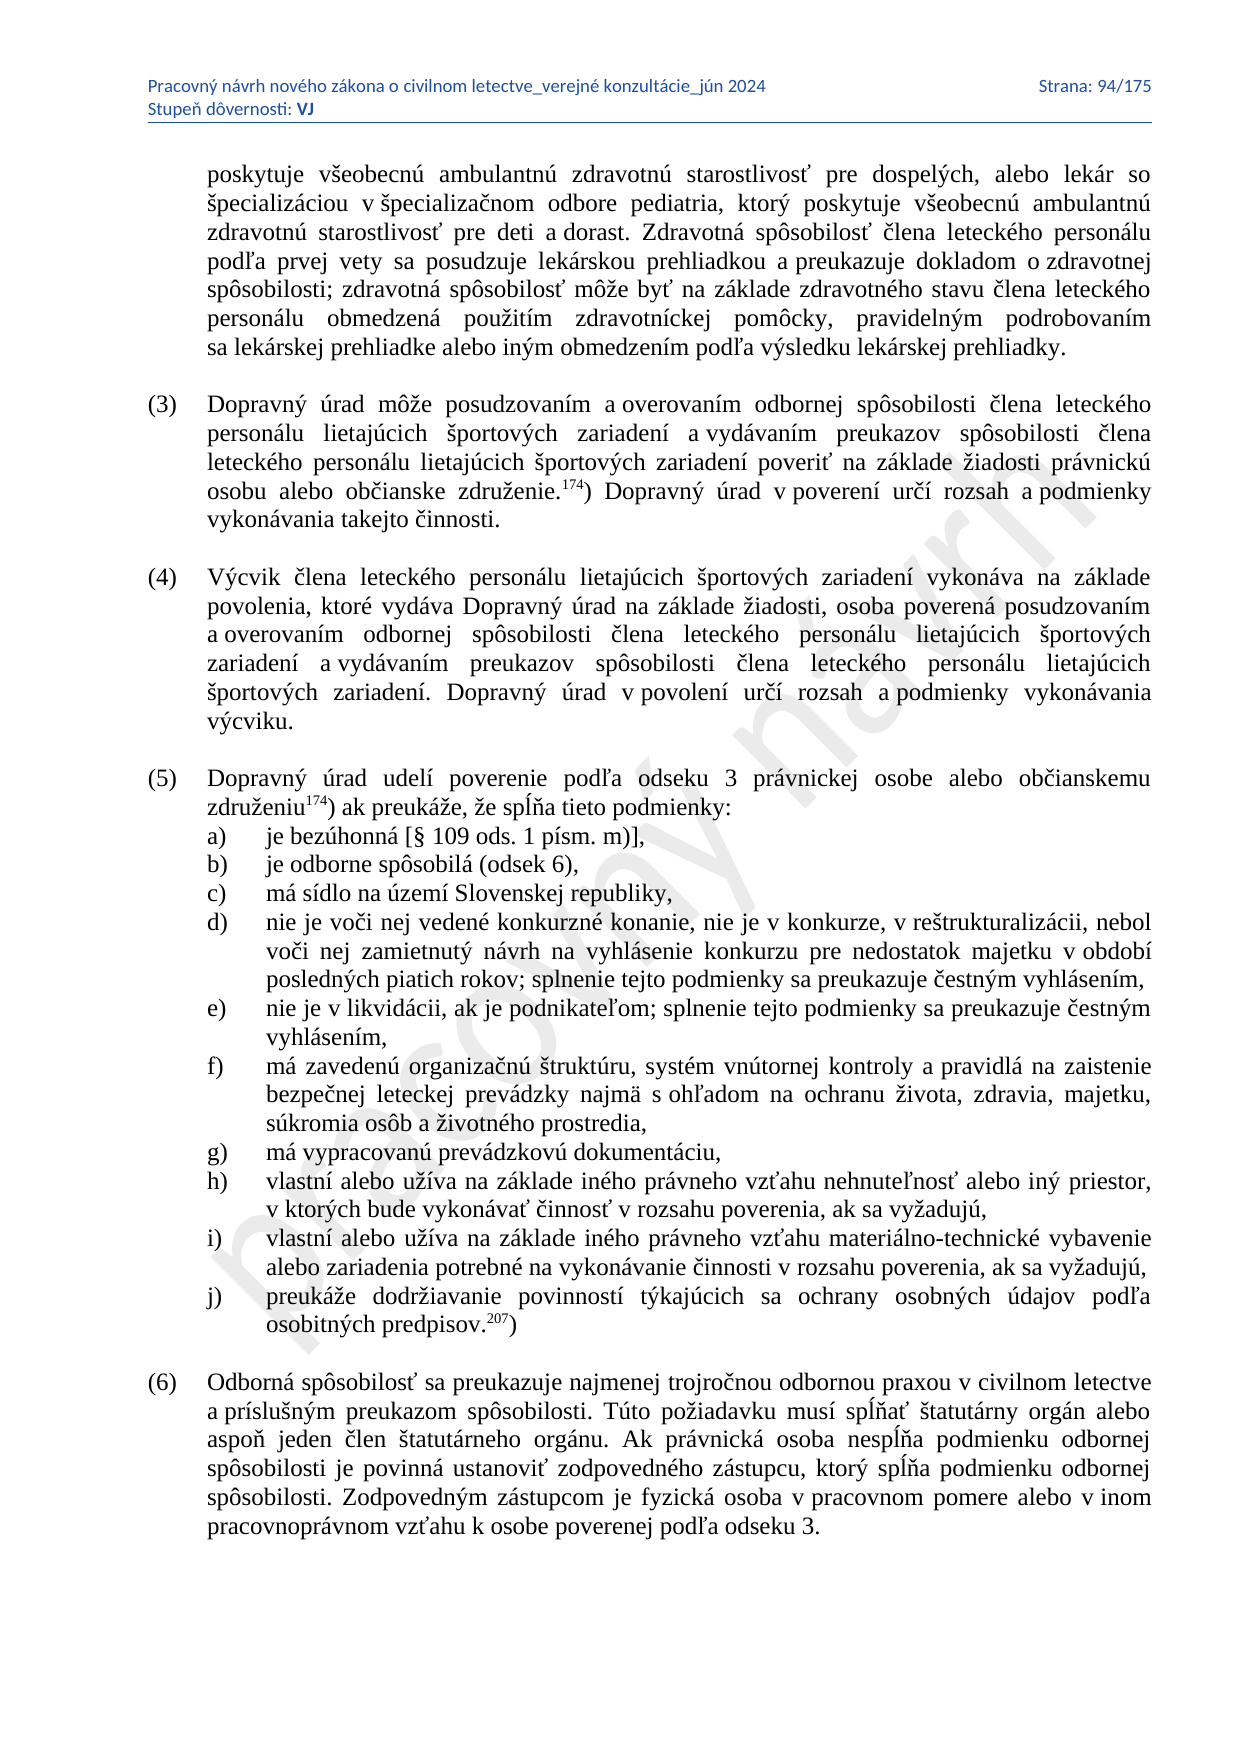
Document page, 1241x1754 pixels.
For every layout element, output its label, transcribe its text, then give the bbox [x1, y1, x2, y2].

list Dopravný úrad udelí poverenie podľa odseku 3 právnickej osobe alebo občianskemu združeniu174) ak preukáže, že spĺňa tieto podmienky: [148, 763, 1152, 821]
list preukáže dodržiavanie povinností týkajúcich sa ochrany osobných údajov podľa osobitných predpisov.207) [207, 1281, 1152, 1338]
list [148, 159, 1152, 361]
list Odborná spôsobilosť sa preukazuje najmenej trojročnou odbornou praxou v civilnom letectve a príslušným preukazom spôsobilosti. Túto požiadavku musí spĺňať štatutárny orgán alebo aspoň jeden člen štatutárneho orgánu. Ak právnická osoba nespĺňa podmienku odbornej spôsobilosti je povinná ustanoviť zodpovedného zástupcu, ktorý spĺňa podmienku odbornej spôsobilosti. Zodpovedným zástupcom je fyzická osoba v pracovnom pomere alebo v inom pracovnoprávnom vzťahu k osobe poverenej podľa odseku 3. [148, 1367, 1152, 1539]
list nie je voči nej vedené konkurzné konanie, nie je v konkurze, v reštrukturalizácii, nebol voči nej zamietnutý návrh na vyhlásenie konkurzu pre nedostatok majetku v období posledných piatich rokov; splnenie tejto podmienky sa preukazuje čestným vyhlásením, [207, 907, 1152, 993]
list vlastní alebo užíva na základe iného právneho vzťahu materiálno-technické vybavenie alebo zariadenia potrebné na vykonávanie činnosti v rozsahu poverenia, ak sa vyžadujú, [207, 1223, 1152, 1281]
list vlastní alebo užíva na základe iného právneho vzťahu nehnuteľnosť alebo iný priestor, v ktorých bude vykonávať činnosť v rozsahu poverenia, ak sa vyžadujú, [207, 1166, 1152, 1223]
list je odborne spôsobilá (odsek 6), [207, 849, 1152, 878]
list má zavedenú organizačnú štruktúru, systém vnútornej kontroly a pravidlá na zaistenie bezpečnej leteckej prevádzky najmä s ohľadom na ochranu života, zdravia, majetku, súkromia osôb a životného prostredia, [207, 1051, 1152, 1137]
list má vypracovanú prevádzkovú dokumentáciu, [207, 1137, 1152, 1166]
list je bezúhonná [§ 109 ods. 1 písm. m)], [207, 821, 1152, 849]
list má sídlo na území Slovenskej republiky, [207, 878, 1152, 907]
list Výcvik člena leteckého personálu lietajúcich športových zariadení vykonáva na základe povolenia, ktoré vydáva Dopravný úrad na základe žiadosti, osoba poverená posudzovaním a overovaním odbornej spôsobilosti člena leteckého personálu lietajúcich športových zariadení a vydávaním preukazov spôsobilosti člena leteckého personálu lietajúcich športových zariadení. Dopravný úrad v povolení určí rozsah a podmienky vykonávania výcviku. [148, 562, 1152, 734]
list nie je v likvidácii, ak je podnikateľom; splnenie tejto podmienky sa preukazuje čestným vyhlásením, [207, 993, 1152, 1051]
list Dopravný úrad môže posudzovaním a overovaním odbornej spôsobilosti člena leteckého personálu lietajúcich športových zariadení a vydávaním preukazov spôsobilosti člena leteckého personálu lietajúcich športových zariadení poveriť na základe žiadosti právnickú osobu alebo občianske združenie.174) Dopravný úrad v poverení určí rozsah a podmienky vykonávania takejto činnosti. [148, 389, 1152, 533]
